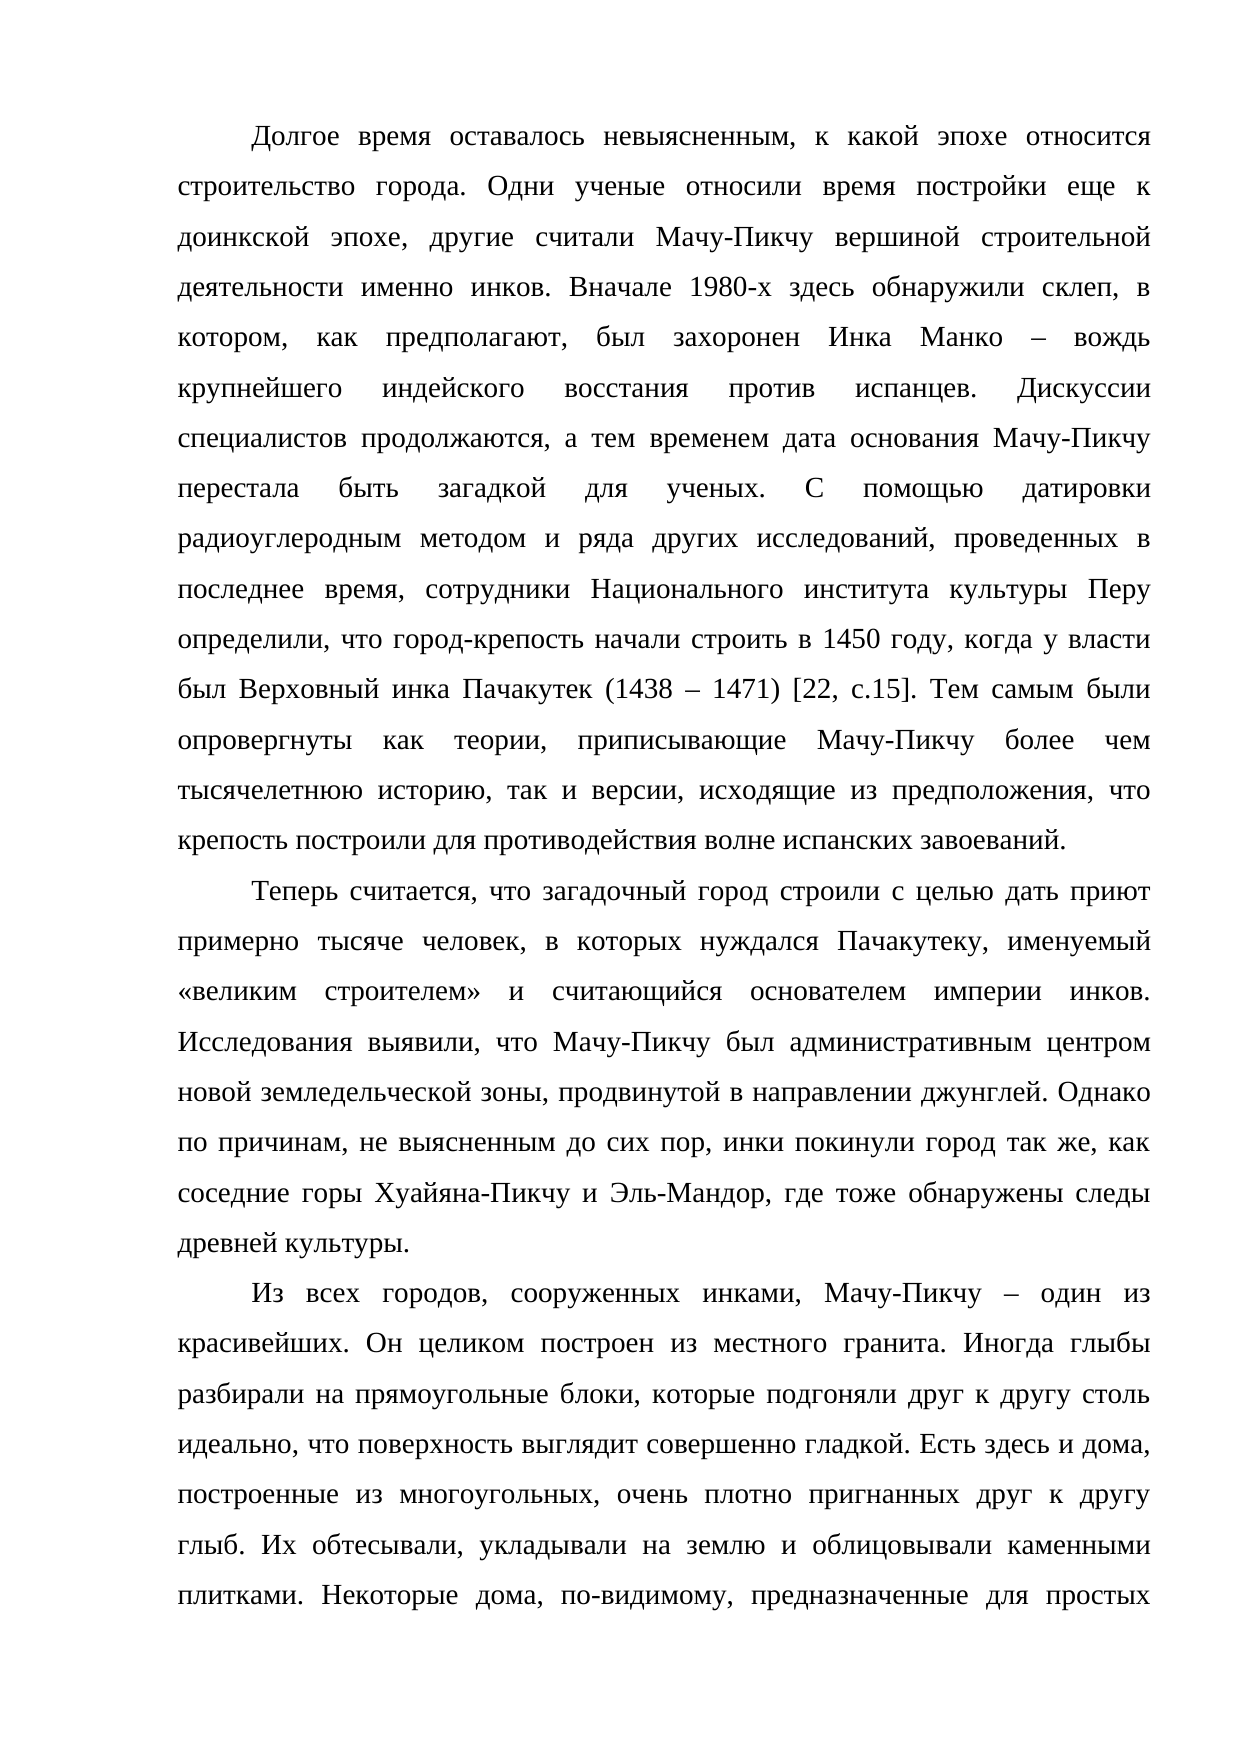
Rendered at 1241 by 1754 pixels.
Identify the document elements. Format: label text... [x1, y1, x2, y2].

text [177, 1275, 1152, 1611]
text Долгое время оставалось невыясненным, к какой эпохе относится строительство города. Одни ученые относили время постройки еще к доинкской эпохе, другие считали Мачу-Пикчу вершиной строительной деятельности именно инков. Вначале 1980-х здесь обнаружили склеп, в котором, как предполагают, был захоронен Инка Манко – вождь крупнейшего индейского восстания против испанцев. Дискуссии специалистов продолжаются, а тем временем дата основания Мачу-Пикчу перестала быть загадкой для ученых. С помощью датировки радиоуглеродным методом и ряда других исследований, проведенных в последнее время, сотрудники Национального института культуры Перу определили, что город-крепость начали строить в 1450 году, когда у власти был Верховный инка Пачакутек (1438 – 1471) [22, с.15]. Тем самым были опровергнуты как теории, приписывающие Мачу-Пикчу более чем тысячелетнюю историю, так и версии, исходящие из предположения, что крепость построили для противодействия волне испанских завоеваний. [177, 118, 1152, 856]
text Теперь считается, что загадочный город строили с целью дать приют примерно тысяче человек, в которых нуждался Пачакутеку, именуемый «великим строителем» и считающийся основателем империи инков. Исследования выявили, что Мачу-Пикчу был административным центром новой земледельческой зоны, продвинутой в направлении джунглей. Однако по причинам, не выясненным до сих пор, инки покинули город так же, как соседние горы Хуайяна-Пикчу и Эль-Мандор, где тоже обнаружены следы древней культуры. [177, 873, 1152, 1258]
